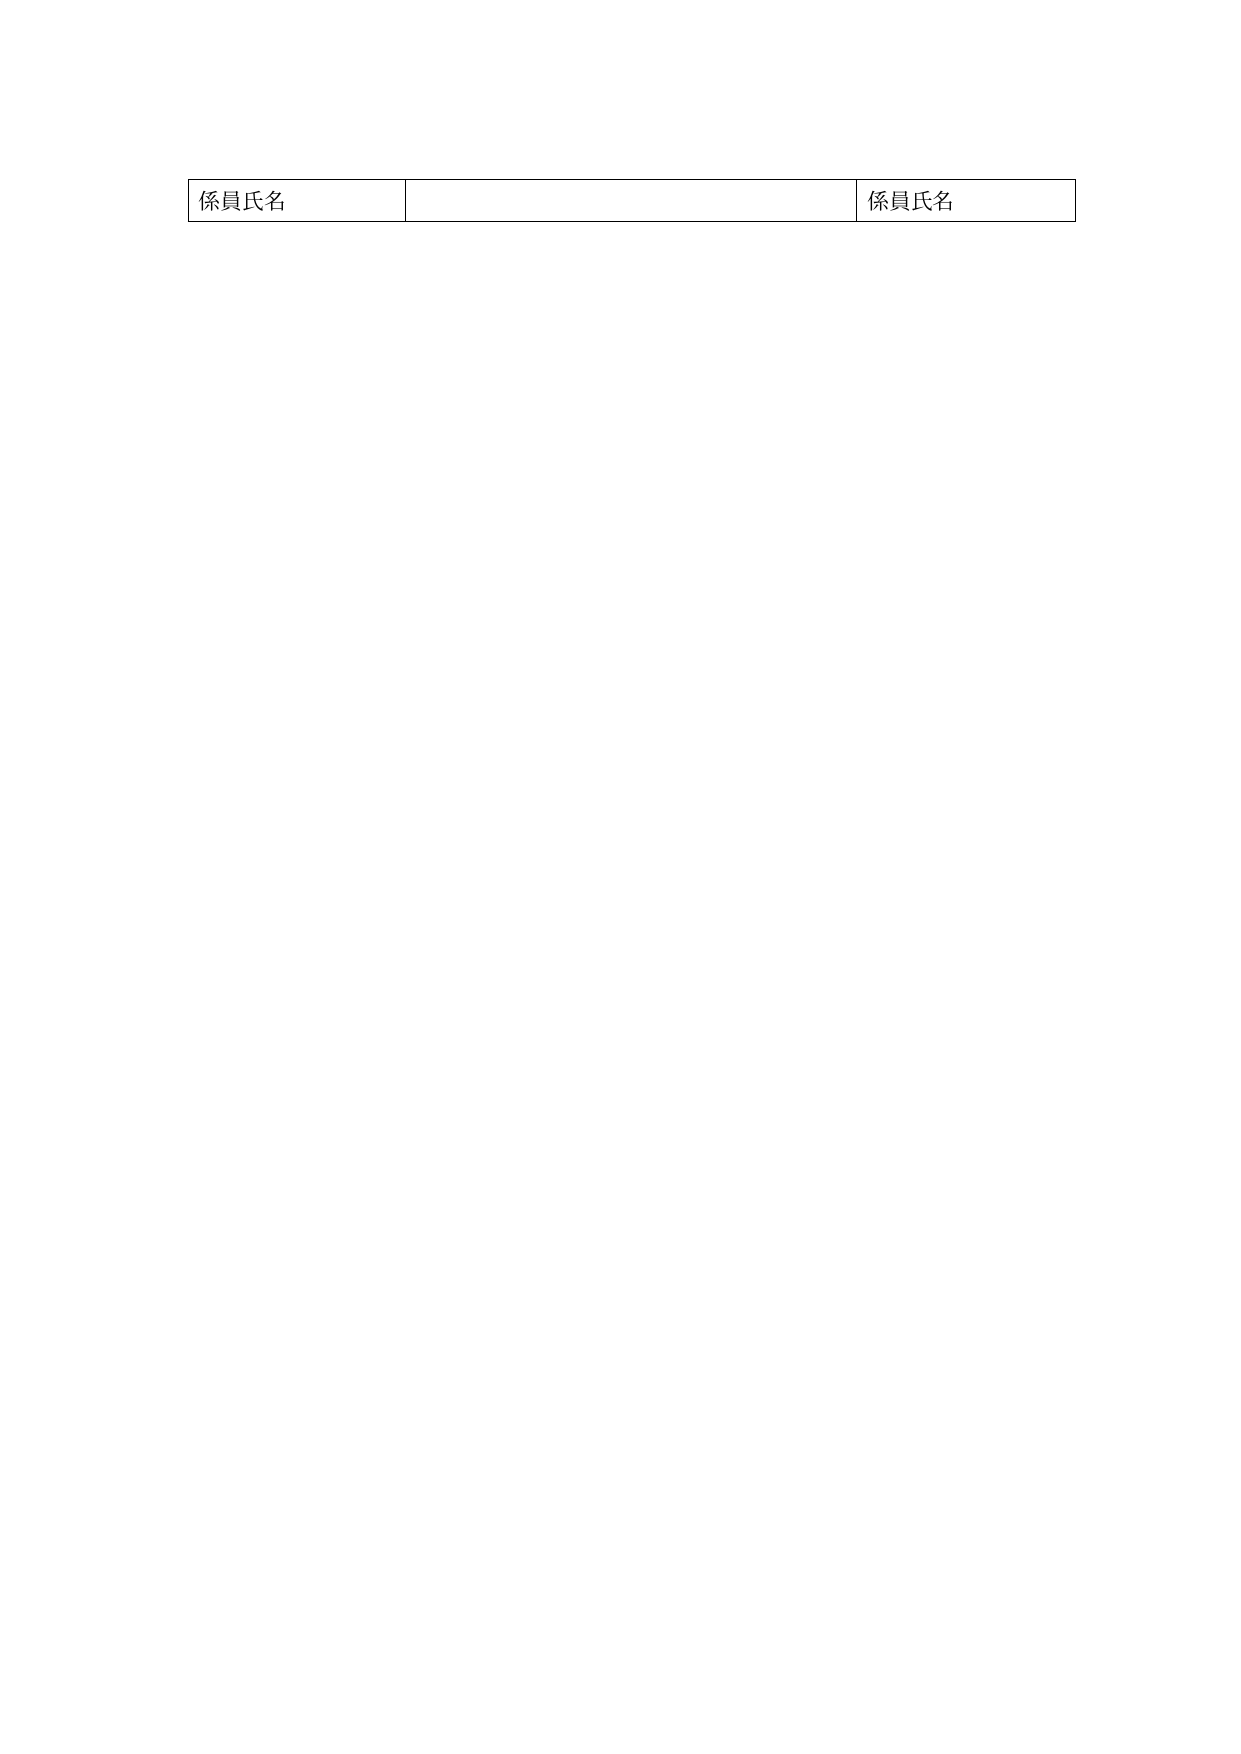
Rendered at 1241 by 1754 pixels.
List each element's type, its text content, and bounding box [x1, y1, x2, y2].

table_cell 係員氏名 [857, 180, 1075, 221]
table_cell 係員氏名 [189, 180, 405, 221]
